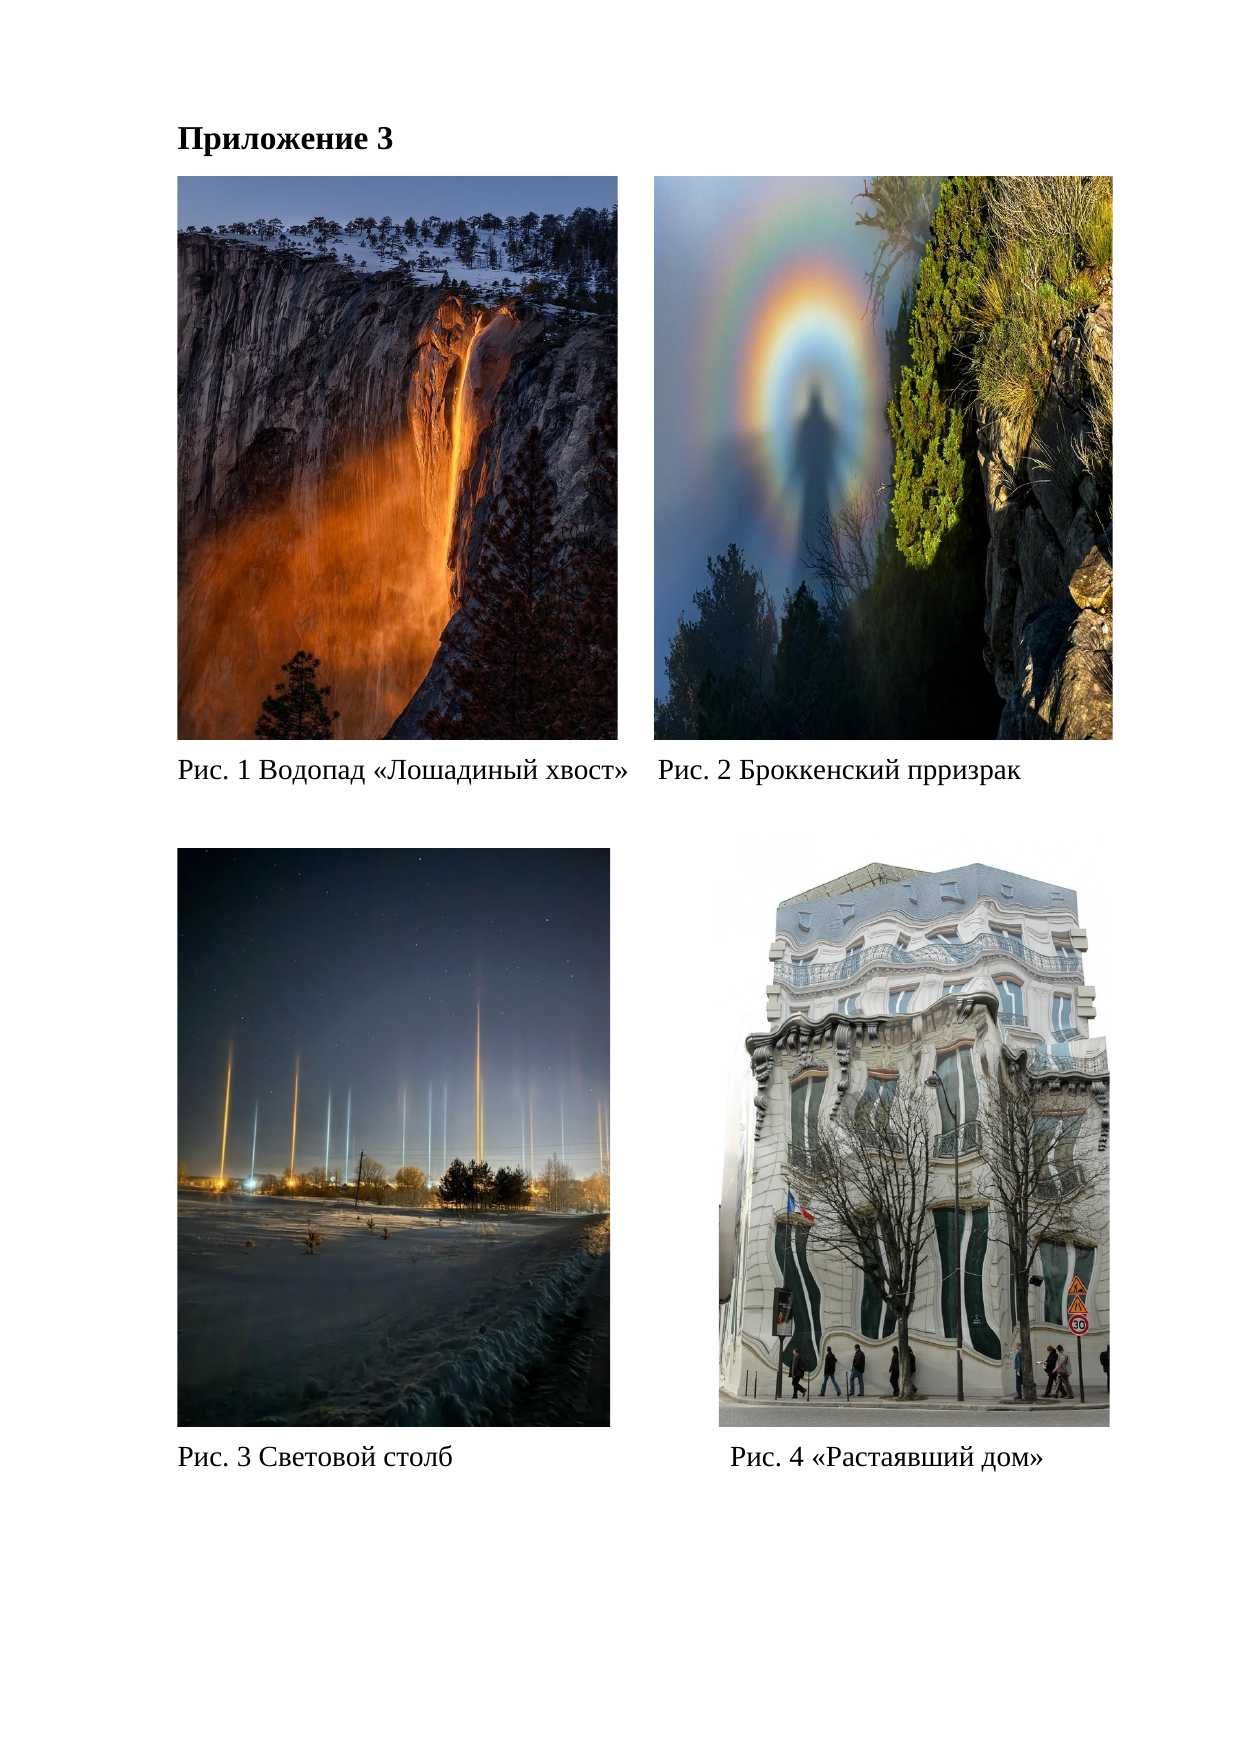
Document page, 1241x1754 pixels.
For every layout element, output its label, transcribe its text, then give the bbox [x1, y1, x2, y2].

picture [654, 176, 1113, 740]
picture [177, 848, 611, 1427]
picture [177, 176, 618, 740]
text Рис. 1 Водопад «Лошадиный хвост» Рис. 2 Броккенский прризрак [177, 752, 1152, 786]
text Рис. 3 Световой столб Рис. 4 «Растаявший дом» [177, 1439, 1152, 1472]
picture [718, 838, 1110, 1427]
text Приложение 3 [177, 118, 1152, 156]
